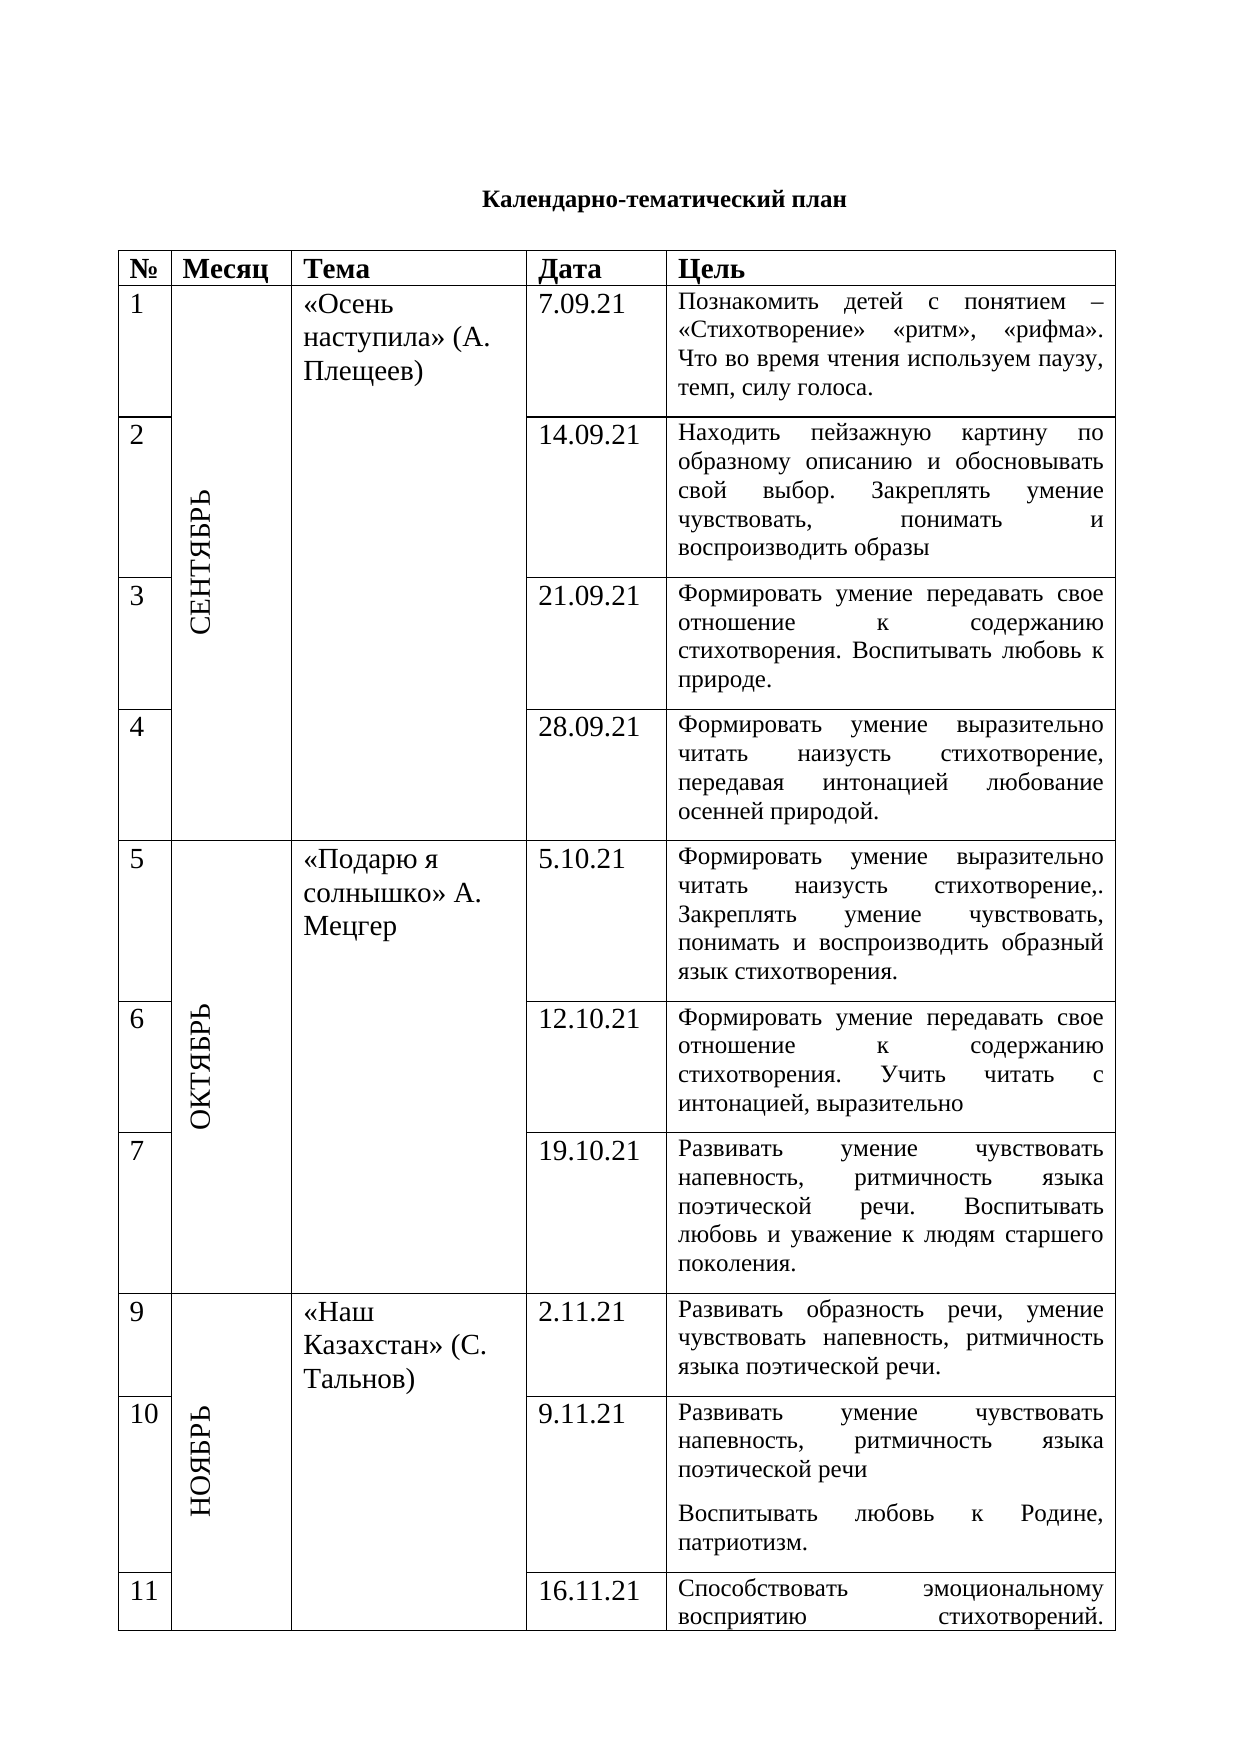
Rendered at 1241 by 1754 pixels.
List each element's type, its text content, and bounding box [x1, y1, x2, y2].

table_header № [119, 251, 171, 285]
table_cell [667, 1573, 1115, 1630]
table_cell 14.09.21 [527, 418, 666, 577]
table_cell Формировать умение передавать свое отношение к содержанию стихотворения. Учить читать с интонацией, выразительно [667, 1002, 1115, 1132]
table_cell 2.11.21 [527, 1294, 666, 1396]
table_cell 5 [119, 841, 171, 1001]
table_header Тема [292, 251, 526, 285]
table_cell ОКТЯБРЬ [172, 841, 291, 1293]
table_cell 4 [119, 710, 171, 840]
table_header Цель [667, 251, 1115, 285]
table_cell СЕНТЯБРЬ [172, 286, 291, 840]
table_cell Познакомить детей с понятием – «Стихотворение» «ритм», «рифма». Что во время чтения используем паузу, темп, силу голоса. [667, 286, 1115, 416]
table_cell «Осень наступила» (А. Плещеев) [292, 286, 526, 840]
table_cell Формировать умение выразительно читать наизусть стихотворение,. Закреплять умение чувствовать, понимать и воспроизводить образный язык стихотворения. [667, 841, 1115, 1001]
table_cell 21.09.21 [527, 578, 666, 708]
table_cell 11 [119, 1573, 171, 1630]
table_cell 12.10.21 [527, 1002, 666, 1132]
table_cell Находить пейзажную картину по образному описанию и обосновывать свой выбор. Закреплять умение чувствовать, понимать и воспроизводить образы [667, 418, 1115, 577]
table_cell 28.09.21 [527, 710, 666, 840]
table_cell 2 [119, 418, 171, 577]
table_cell Формировать умение выразительно читать наизусть стихотворение, передавая интонацией любование осенней природой. [667, 710, 1115, 840]
table_cell «Наш Казахстан» (С. Тальнов) [292, 1294, 526, 1630]
table_cell 1 [119, 286, 171, 416]
table_cell 6 [119, 1002, 171, 1132]
table_cell 16.11.21 [527, 1573, 666, 1630]
table_cell Развивать образность речи, умение чувствовать напевность, ритмичность языка поэтической речи. [667, 1294, 1115, 1396]
table_cell 7.09.21 [527, 286, 666, 416]
table_cell «Подарю я солнышко» А. Мецгер [292, 841, 526, 1293]
table_cell Формировать умение передавать свое отношение к содержанию стихотворения. Воспитывать любовь к природе. [667, 578, 1115, 708]
table_cell 9.11.21 [527, 1397, 666, 1572]
table_cell 7 [119, 1133, 171, 1293]
table_header Дата [527, 251, 666, 285]
table_cell 9 [119, 1294, 171, 1396]
table_cell 5.10.21 [527, 841, 666, 1001]
table_header Месяц [172, 251, 291, 285]
table_cell 19.10.21 [527, 1133, 666, 1293]
table_cell 10 [119, 1397, 171, 1572]
table_cell 3 [119, 578, 171, 708]
table_cell Развивать умение чувствовать напевность, ритмичность языка поэтической речи. Воспитывать любовь и уважение к людям старшего поколения. [667, 1133, 1115, 1293]
table_cell Развивать умение чувствовать напевность, ритмичность языка поэтической речи Воспитывать любовь к Родине, патриотизм. [667, 1397, 1115, 1572]
table_cell НОЯБРЬ [172, 1294, 291, 1630]
text Календарно-тематический план [177, 184, 1152, 213]
